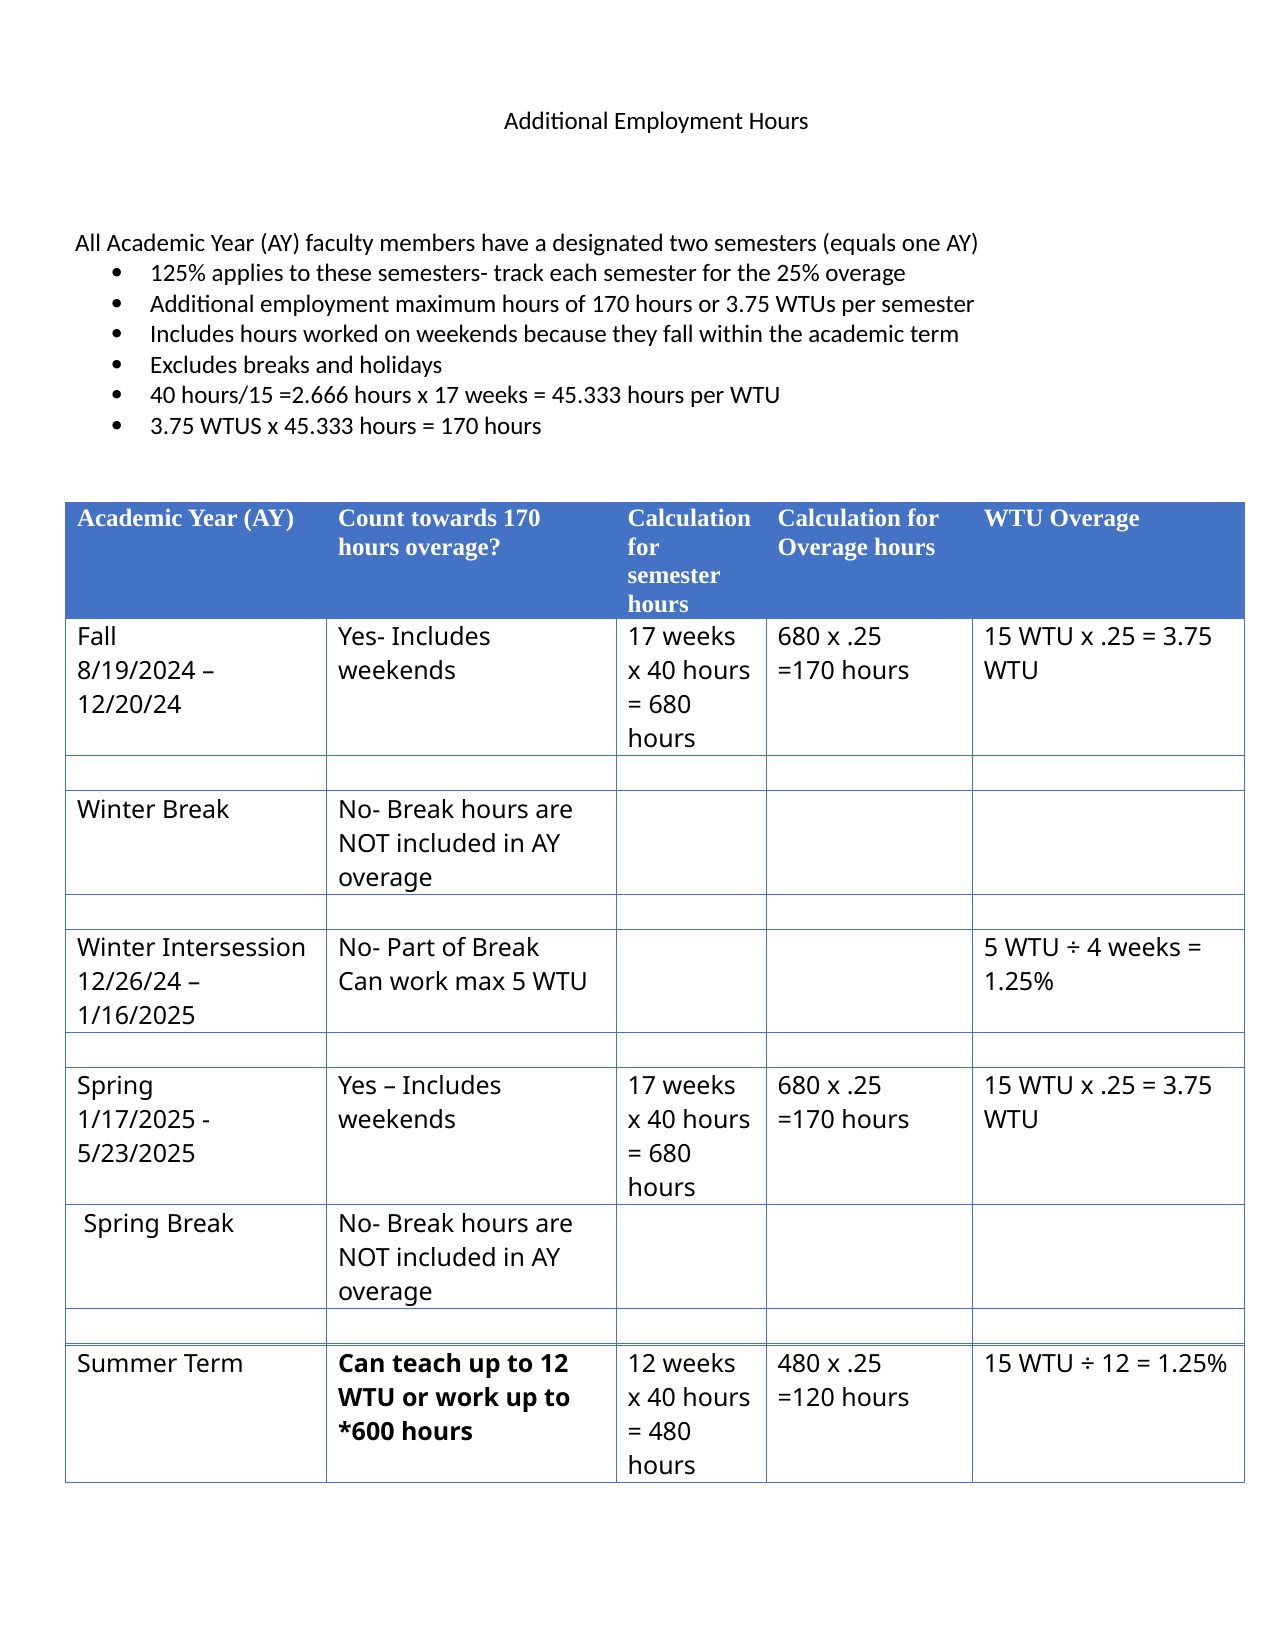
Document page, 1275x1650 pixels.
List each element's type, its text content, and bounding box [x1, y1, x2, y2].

list 40 hours/15 =2.666 hours x 17 weeks = 45.333 hours per WTU [112, 380, 1237, 410]
table_cell [327, 895, 616, 928]
table_cell [327, 1033, 616, 1067]
table_cell [66, 895, 326, 928]
table_header Calculation for Overage hours [767, 503, 972, 618]
table_cell 17 weeks x 40 hours = 680 hours [617, 1068, 766, 1204]
table_cell 680 x .25 =170 hours [767, 619, 972, 755]
list Additional employment maximum hours of 170 hours or 3.75 WTUs per semester [112, 288, 1237, 319]
table_cell [617, 1033, 766, 1067]
table_cell [767, 930, 972, 1032]
table_cell [973, 756, 1244, 790]
table_cell [617, 1309, 766, 1342]
table_cell [973, 791, 1244, 893]
table_cell [617, 895, 766, 928]
list Excludes breaks and holidays [112, 349, 1237, 380]
text All Academic Year (AY) faculty members have a designated two semesters (equals one AY) [75, 227, 1237, 258]
table_cell [66, 756, 326, 790]
table_cell No- Break hours are NOT included in AY overage [327, 1205, 616, 1307]
table_header Calculation for semester hours [617, 503, 766, 618]
table_cell Fall 8/19/2024 – 12/20/24 [66, 619, 326, 755]
table_cell No- Part of Break Can work max 5 WTU [327, 930, 616, 1032]
table_cell 15 WTU x .25 = 3.75 WTU [973, 1068, 1244, 1204]
table_cell [973, 1309, 1244, 1342]
table_cell [327, 756, 616, 790]
table_cell Yes- Includes weekends [327, 619, 616, 755]
table_cell Yes – Includes weekends [327, 1068, 616, 1204]
table_cell [767, 1033, 972, 1067]
table_cell 15 WTU ÷ 12 = 1.25% [973, 1346, 1244, 1482]
table_cell [767, 895, 972, 928]
list Includes hours worked on weekends because they fall within the academic term [112, 319, 1237, 349]
table_cell [617, 756, 766, 790]
table_cell Can teach up to 12 WTU or work up to *600 hours [327, 1346, 616, 1482]
list 125% applies to these semesters- track each semester for the 25% overage [112, 258, 1237, 288]
table_cell Spring 1/17/2025 -5/23/2025 [66, 1068, 326, 1204]
table_header Count towards 170 hours overage? [327, 503, 616, 618]
table_cell [66, 1033, 326, 1067]
table_cell [973, 1205, 1244, 1307]
list 3.75 WTUS x 45.333 hours = 170 hours [112, 410, 1237, 441]
table_cell [617, 791, 766, 893]
table_cell [767, 756, 972, 790]
table_cell 5 WTU ÷ 4 weeks = 1.25% [973, 930, 1244, 1032]
table_cell [617, 930, 766, 1032]
table_cell [767, 791, 972, 893]
table_cell [767, 1205, 972, 1307]
table_cell Winter Break [66, 791, 326, 893]
table_cell [973, 1033, 1244, 1067]
table_cell [327, 1309, 616, 1342]
table_cell 17 weeks x 40 hours = 680 hours [617, 619, 766, 755]
table_cell 15 WTU x .25 = 3.75 WTU [973, 619, 1244, 755]
table_cell [767, 1309, 972, 1342]
table_header Academic Year (AY) [66, 503, 326, 618]
text Additional Employment Hours [75, 105, 1237, 136]
table_header WTU Overage [973, 503, 1244, 618]
table_cell 12 weeks x 40 hours = 480 hours [617, 1346, 766, 1482]
table_cell Winter Intersession 12/26/24 – 1/16/2025 [66, 930, 326, 1032]
table_cell Spring Break [66, 1205, 326, 1307]
table_cell 480 x .25 =120 hours [767, 1346, 972, 1482]
table_cell [973, 895, 1244, 928]
table_cell [66, 1309, 326, 1342]
table_cell Summer Term [66, 1346, 326, 1482]
table_cell No- Break hours are NOT included in AY overage [327, 791, 616, 893]
table_cell 680 x .25 =170 hours [767, 1068, 972, 1204]
table_cell [617, 1205, 766, 1307]
